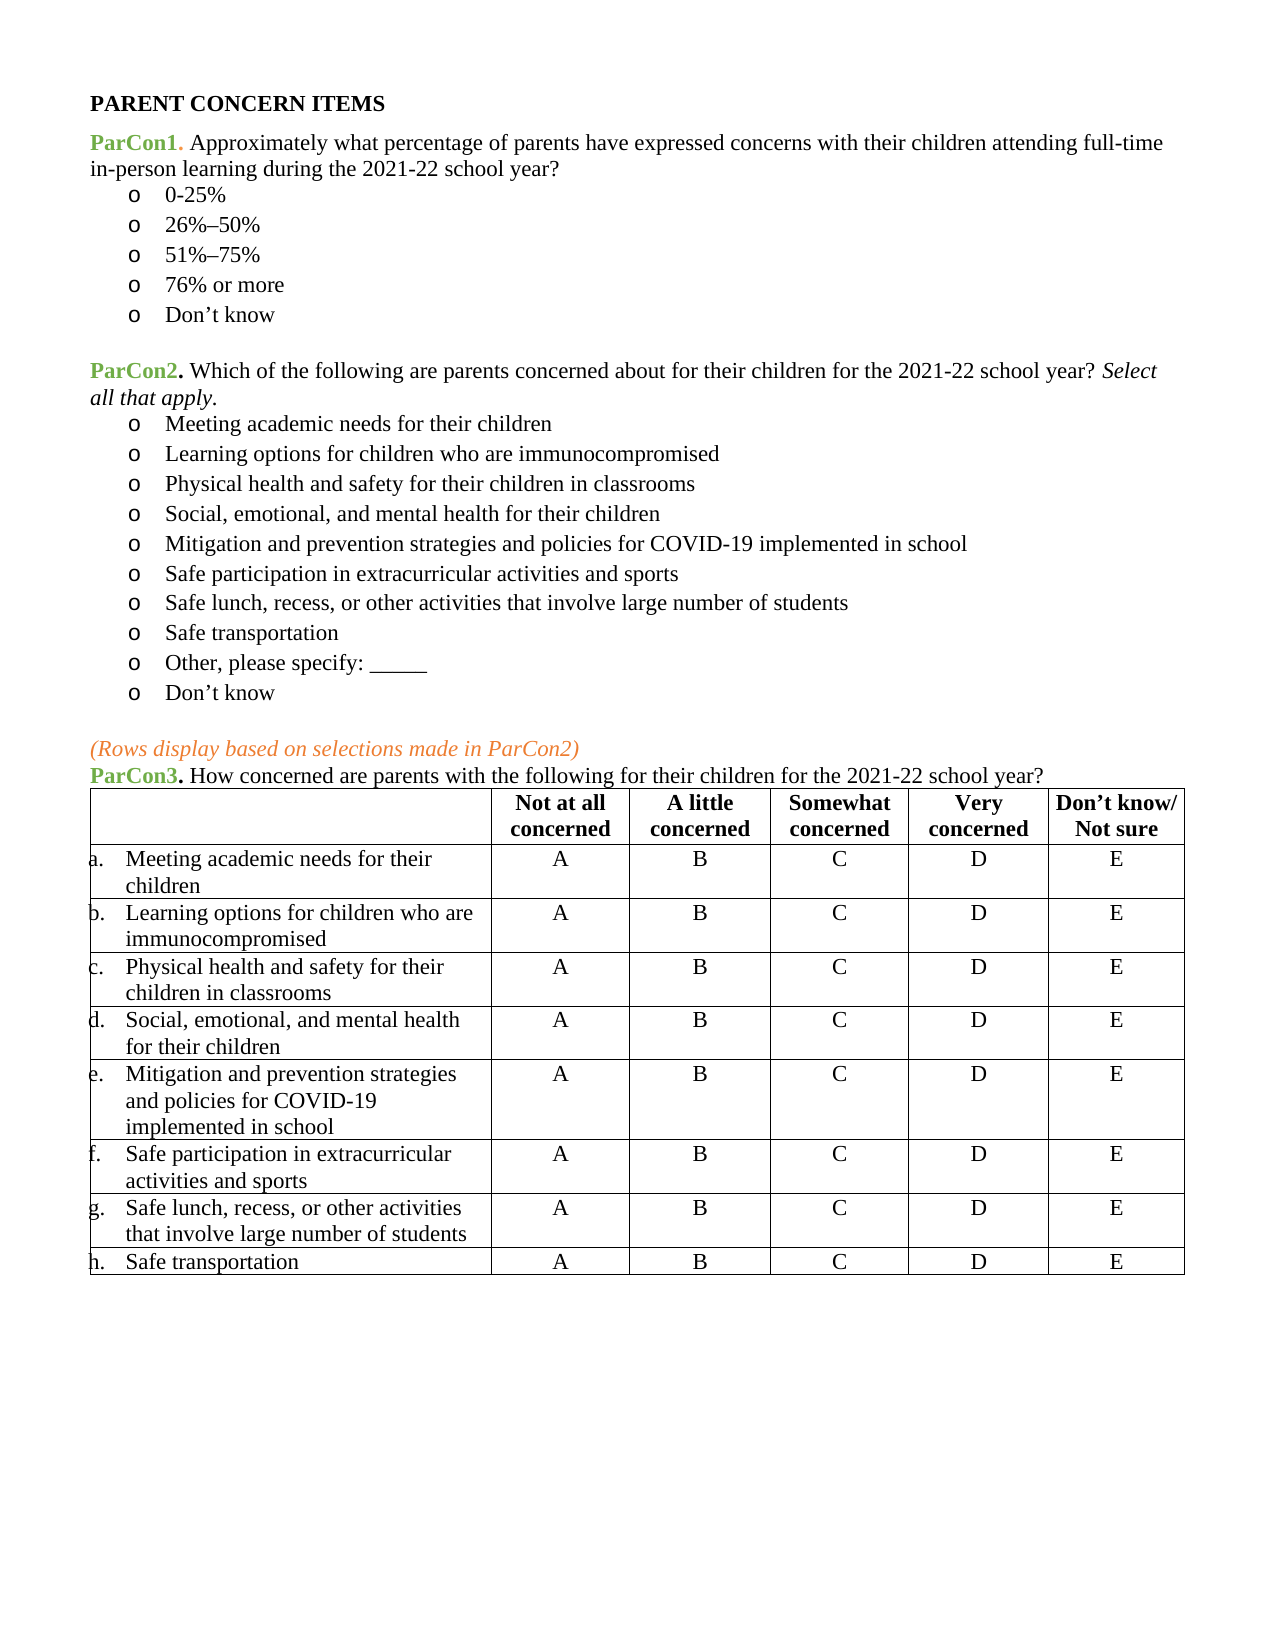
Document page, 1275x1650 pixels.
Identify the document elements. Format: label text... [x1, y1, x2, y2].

list 0-25% [127, 182, 1185, 210]
list Safe lunch, recess, or other activities that involve large number of students [127, 589, 1185, 618]
table_cell A [492, 1060, 629, 1139]
list 51%–75% [127, 241, 1185, 269]
table_cell C [771, 953, 908, 1006]
table_cell D [909, 1060, 1048, 1139]
table_cell Safe participation in extracurricular activities and sports [91, 1140, 491, 1193]
table_cell Mitigation and prevention strategies and policies for COVID-19 implemented in school [91, 1060, 491, 1139]
table_header Don’t know/ Not sure [1049, 789, 1184, 844]
table_cell Safe transportation [91, 1248, 491, 1274]
table_cell B [630, 1194, 770, 1247]
table_header [91, 789, 491, 844]
table_cell D [909, 953, 1048, 1006]
table_cell C [771, 1194, 908, 1247]
list 76% or more [127, 271, 1185, 299]
table_cell C [771, 899, 908, 952]
list Don’t know [127, 301, 1185, 329]
table_cell A [492, 899, 629, 952]
table_header Very concerned [909, 789, 1048, 844]
table_cell B [630, 899, 770, 952]
table_cell Meeting academic needs for their children [91, 845, 491, 898]
table_cell D [909, 845, 1048, 898]
list Learning options for children who are immunocompromised [127, 440, 1185, 468]
table_header A little concerned [630, 789, 770, 844]
list Other, please specify: _____ [127, 649, 1185, 677]
table_cell A [492, 1007, 629, 1059]
table_cell E [1049, 1060, 1184, 1139]
table_cell Learning options for children who are immunocompromised [91, 899, 491, 952]
table_cell A [492, 1140, 629, 1193]
table_cell B [630, 1060, 770, 1139]
list Physical health and safety for their children in classrooms [127, 470, 1185, 498]
table_header Not at all concerned [492, 789, 629, 844]
table_cell Physical health and safety for their children in classrooms [91, 953, 491, 1006]
table_cell D [909, 899, 1048, 952]
table_cell B [630, 1248, 770, 1274]
table_cell D [909, 1194, 1048, 1247]
table_cell A [492, 953, 629, 1006]
table_cell B [630, 953, 770, 1006]
table_cell E [1049, 1140, 1184, 1193]
list Meeting academic needs for their children [127, 410, 1185, 438]
list Safe transportation [127, 619, 1185, 648]
table_header Somewhat concerned [771, 789, 908, 844]
table_cell B [630, 1007, 770, 1059]
text ParCon2. Which of the following are parents concerned about for their children for the 2021-22 school year? Select all that apply. [90, 357, 1185, 410]
text (Rows display based on selections made in ParCon2) [90, 735, 1185, 762]
table_cell D [909, 1248, 1048, 1274]
table_cell E [1049, 899, 1184, 952]
table_cell D [909, 1140, 1048, 1193]
table_cell C [771, 845, 908, 898]
text ParCon1. Approximately what percentage of parents have expressed concerns with their children attending full-time in-person learning during the 2021-22 school year? [90, 129, 1185, 182]
list Don’t know [127, 679, 1185, 707]
table_cell C [771, 1248, 908, 1274]
table_cell E [1049, 1007, 1184, 1059]
list Mitigation and prevention strategies and policies for COVID-19 implemented in school [127, 530, 1185, 558]
table_cell C [771, 1007, 908, 1059]
text ParCon3. How concerned are parents with the following for their children for the 2021-22 school year? [90, 762, 1185, 788]
table_cell Social, emotional, and mental health for their children [91, 1007, 491, 1059]
table_cell E [1049, 845, 1184, 898]
table_cell C [771, 1060, 908, 1139]
table_cell A [492, 1248, 629, 1274]
list Safe participation in extracurricular activities and sports [127, 559, 1185, 588]
subtitle Parent Concern Items [90, 90, 1185, 116]
table_cell E [1049, 1248, 1184, 1274]
table_cell B [630, 1140, 770, 1193]
table_cell E [1049, 1194, 1184, 1247]
table_cell Safe lunch, recess, or other activities that involve large number of students [91, 1194, 491, 1247]
list Social, emotional, and mental health for their children [127, 500, 1185, 528]
table_cell A [492, 845, 629, 898]
list 26%–50% [127, 211, 1185, 240]
table_cell E [1049, 953, 1184, 1006]
table_cell A [492, 1194, 629, 1247]
table_cell C [771, 1140, 908, 1193]
table_cell B [630, 845, 770, 898]
table_cell D [909, 1007, 1048, 1059]
